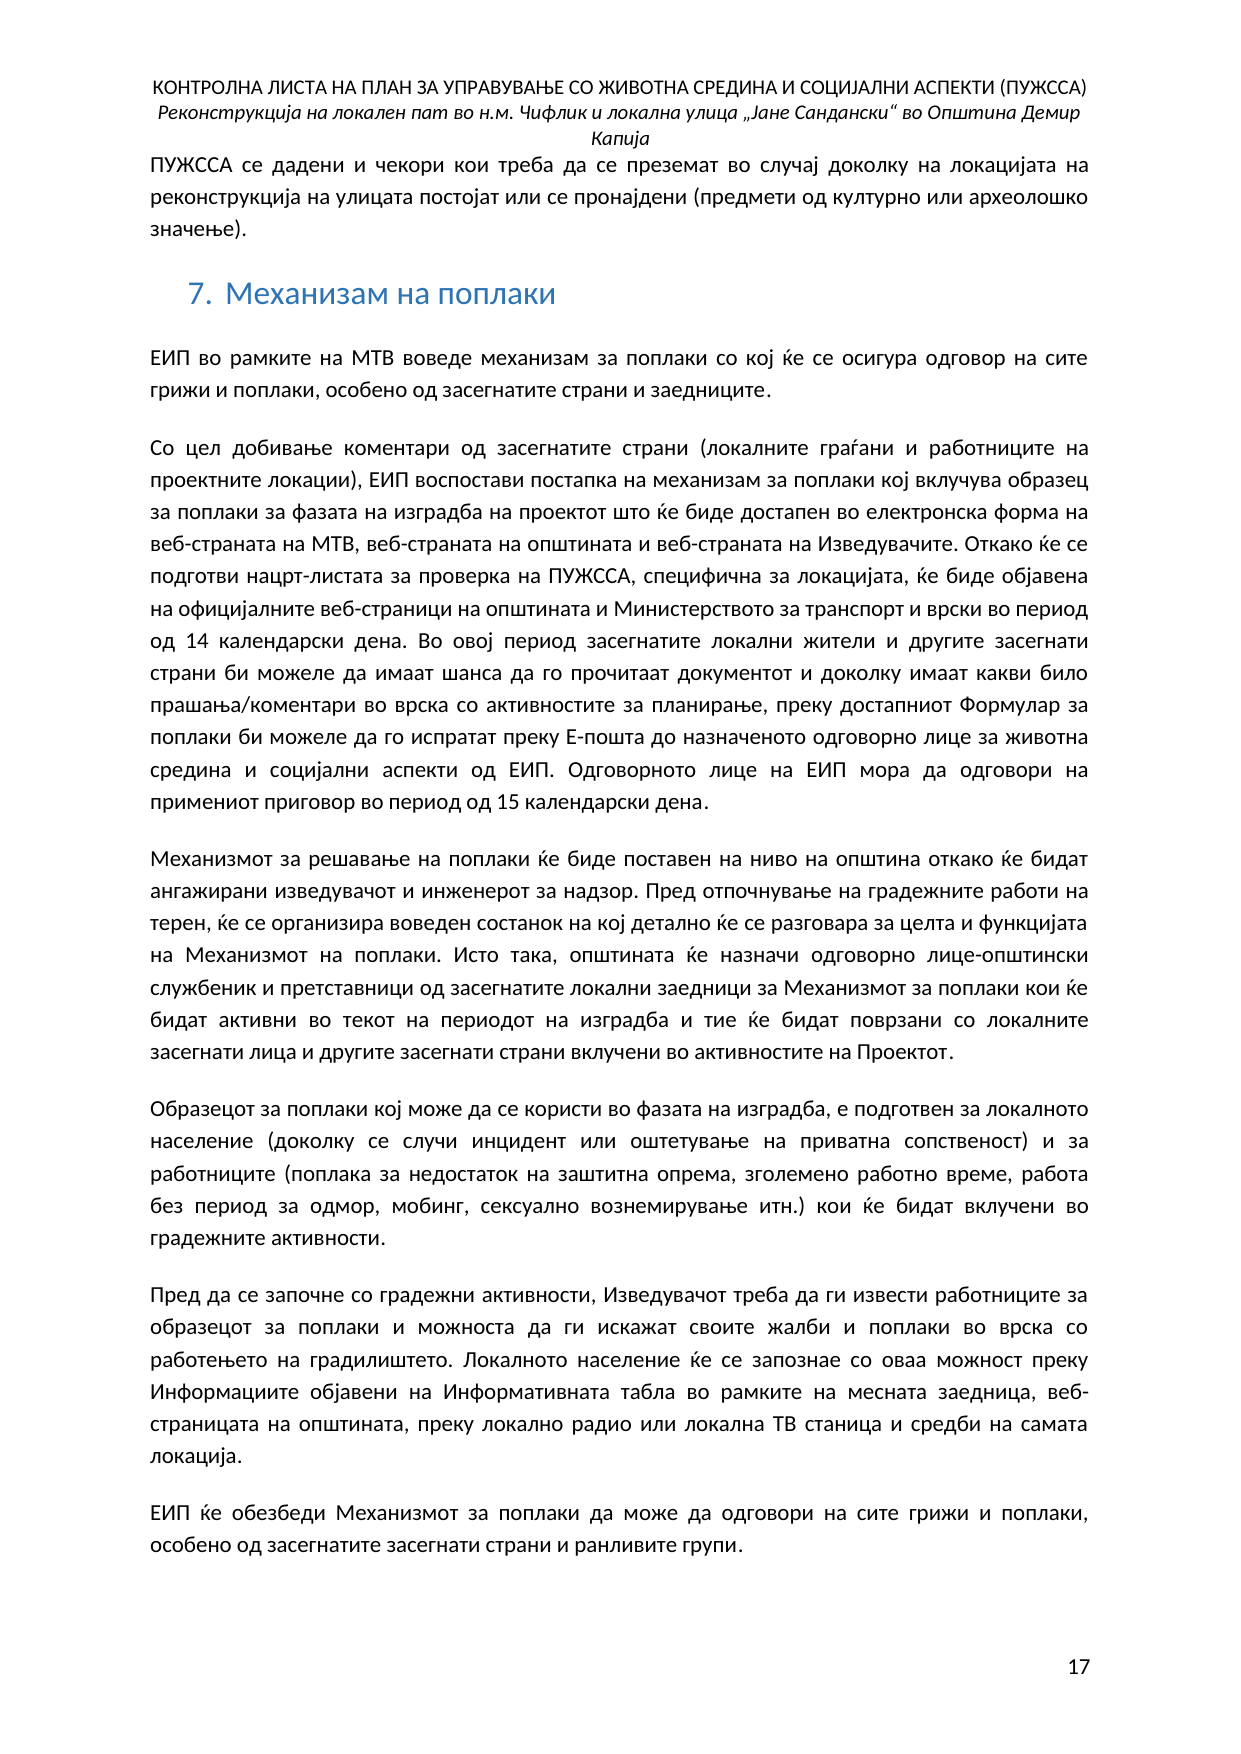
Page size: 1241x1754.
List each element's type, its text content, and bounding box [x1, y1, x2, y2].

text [150, 150, 1090, 242]
text Образецот за поплаки кој може да се користи во фазата на изградба, е подготвен за локалното население (доколку се случи инцидент или оштетување на приватна сопственост) и за работниците (поплака за недостаток на заштитна опрема, зголемено работно време, работа без период за одмор, мобинг, сексуално вознемирување итн.) кои ќе бидат вклучени во градежните активности. [150, 1094, 1090, 1251]
text Со цел добивање коментари од засегнатите страни (локалните граѓани и работниците на проектните локации), ЕИП воспостави постапка на механизам за поплаки кој вклучува образец за поплаки за фазата на изградба на проектот што ќе биде достапен во електронска форма на веб-страната на МТВ, веб-страната на општината и веб-страната на Изведувачите. Откако ќе се подготви нацрт-листата за проверка на ПУЖССА, специфична за локацијата, ќе биде објавена на официјалните веб-страници на општината и Министерството за транспорт и врски во период од 14 календарски дена. Во овој период засегнатите локални жители и другите засегнати страни би можеле да имаат шанса да го прочитаат документот и доколку имаат какви било прашања/коментари во врска со активностите за планирање, преку достапниот Формулар за поплаки би можеле да го испратат преку Е-пошта до назначеното одговорно лице за животна средина и социјални аспекти од ЕИП. Одговорното лице на ЕИП мора да одговори на примениот приговор во период од 15 календарски дена. [150, 433, 1090, 815]
text ЕИП во рамките на МТВ воведе механизам за поплаки со кој ќе се осигура одговор на сите грижи и поплаки, особено од засегнатите страни и заедниците. [150, 343, 1090, 404]
text Механизмот за решавање на поплаки ќе биде поставен на ниво на општина откако ќе бидат ангажирани изведувачот и инженерот за надзор. Пред отпочнување на градежните работи на терен, ќе се организира воведен состанок на кој детално ќе се разговара за целта и функцијата на Механизмот на поплаки. Исто така, општината ќе назначи одговорно лице-општински службеник и претставници од засегнатите локални заедници за Механизмот за поплаки кои ќе бидат активни во текот на периодот на изградба и тие ќе бидат поврзани со локалните засегнати лица и другите засегнати страни вклучени во активностите на Проектот. [150, 844, 1090, 1065]
text ЕИП ќе обезбеди Механизмот за поплаки да може да одговори на сите грижи и поплаки, особено од засегнатите засегнати страни и ранливите групи. [150, 1498, 1090, 1559]
subtitle Механизам на поплаки [187, 272, 1090, 312]
text Пред да се започне со градежни активности, Изведувачот треба да ги извести работниците за образецот за поплаки и можноста да ги искажат своите жалби и поплаки во врска со работењето на градилиштето. Локалното население ќе се запознае со оваа можност преку Информациите објавени на Информативната табла во рамките на месната заедница, веб-страницата на општината, преку локално радио или локална ТВ станица и средби на самата локација. [150, 1280, 1090, 1469]
